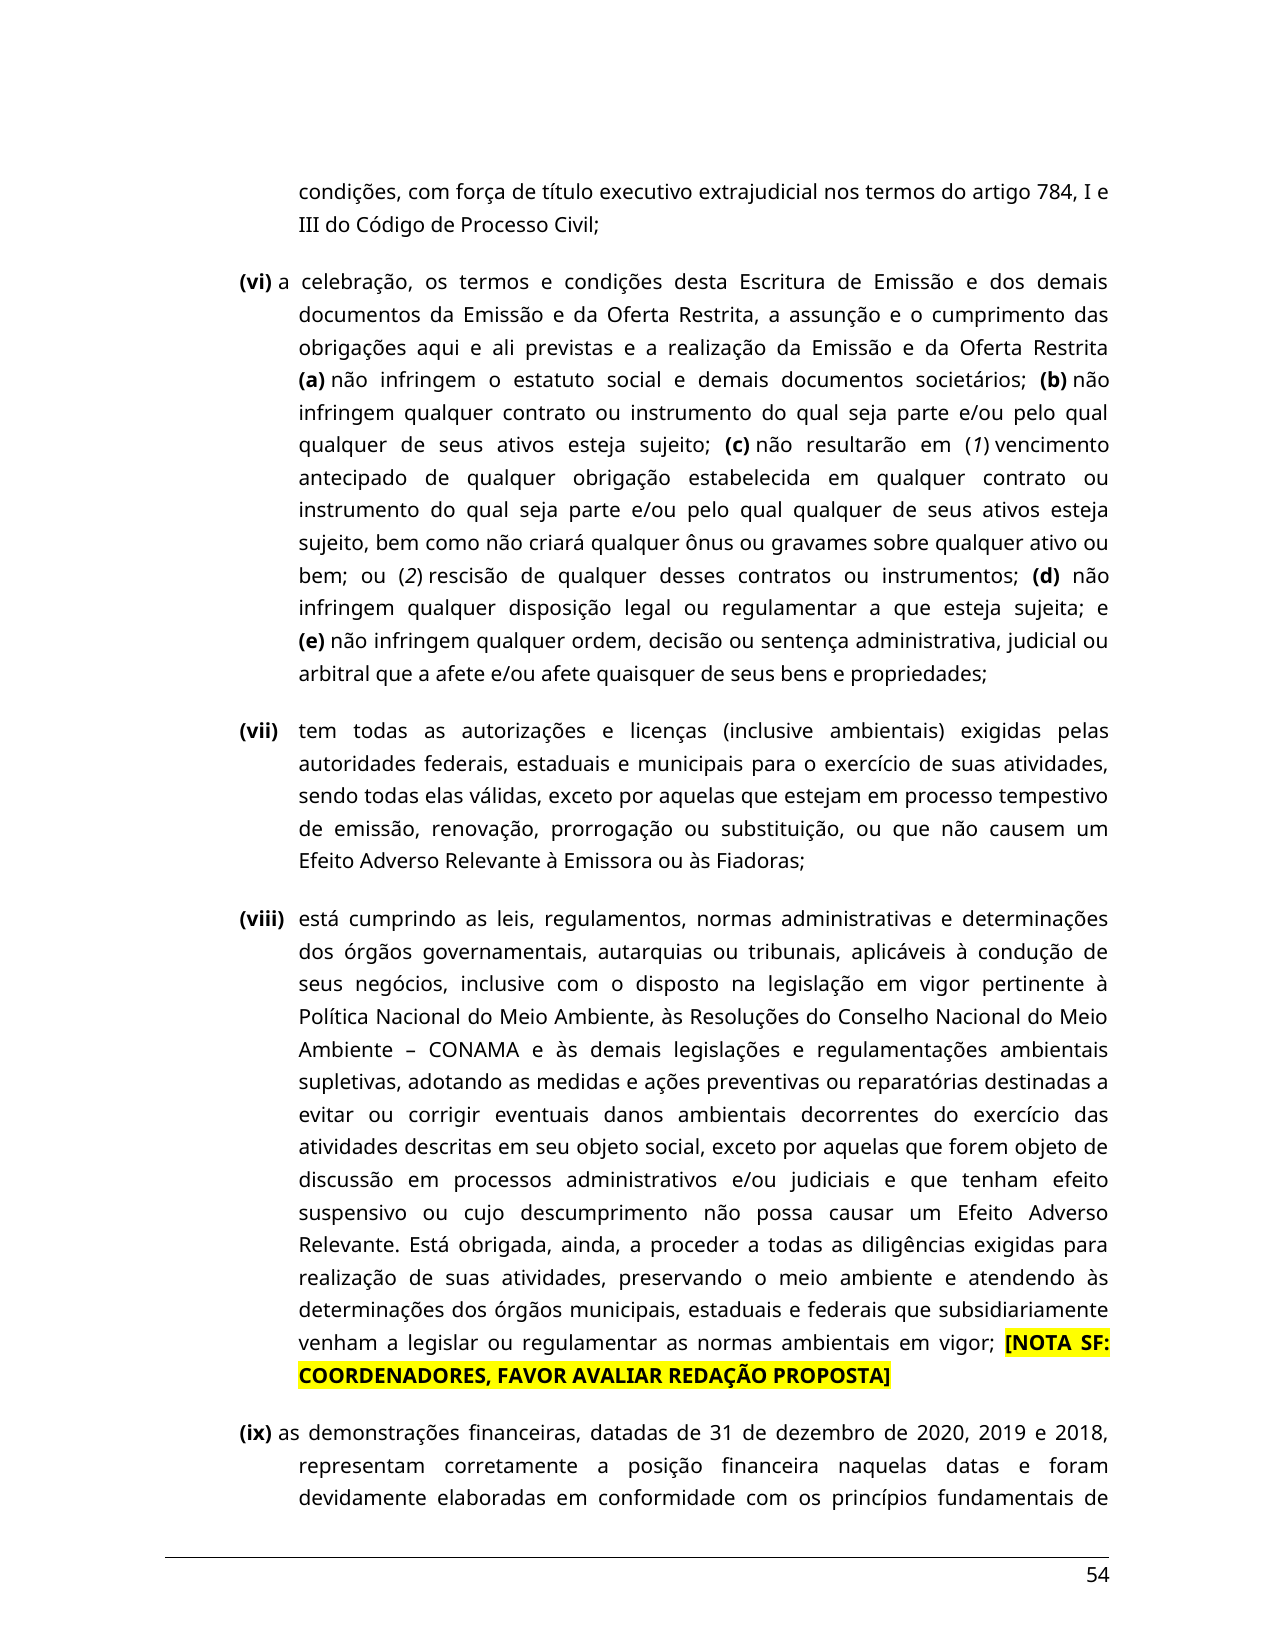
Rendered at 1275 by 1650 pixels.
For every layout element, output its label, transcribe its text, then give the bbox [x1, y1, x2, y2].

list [239, 177, 1109, 238]
list a celebração, os termos e condições desta Escritura de Emissão e dos demais documentos da Emissão e da Oferta Restrita, a assunção e o cumprimento das obrigações aqui e ali previstas e a realização da Emissão e da Oferta Restrita (a) não infringem o estatuto social e demais documentos societários; (b) não infringem qualquer contrato ou instrumento do qual seja parte e/ou pelo qual qualquer de seus ativos esteja sujeito; (c) não resultarão em (1) vencimento antecipado de qualquer obrigação estabelecida em qualquer contrato ou instrumento do qual seja parte e/ou pelo qual qualquer de seus ativos esteja sujeito, bem como não criará qualquer ônus ou gravames sobre qualquer ativo ou bem; ou (2) rescisão de qualquer desses contratos ou instrumentos; (d) não infringem qualquer disposição legal ou regulamentar a que esteja sujeita; e (e) não infringem qualquer ordem, decisão ou sentença administrativa, judicial ou arbitral que a afete e/ou afete quaisquer de seus bens e propriedades; [239, 267, 1109, 687]
list tem todas as autorizações e licenças (inclusive ambientais) exigidas pelas autoridades federais, estaduais e municipais para o exercício de suas atividades, sendo todas elas válidas, exceto por aquelas que estejam em processo tempestivo de emissão, renovação, prorrogação ou substituição, ou que não causem um Efeito Adverso Relevante à Emissora ou às Fiadoras; [239, 716, 1109, 875]
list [239, 1418, 1109, 1512]
list está cumprindo as leis, regulamentos, normas administrativas e determinações dos órgãos governamentais, autarquias ou tribunais, aplicáveis à condução de seus negócios, inclusive com o disposto na legislação em vigor pertinente à Política Nacional do Meio Ambiente, às Resoluções do Conselho Nacional do Meio Ambiente – CONAMA e às demais legislações e regulamentações ambientais supletivas, adotando as medidas e ações preventivas ou reparatórias destinadas a evitar ou corrigir eventuais danos ambientais decorrentes do exercício das atividades descritas em seu objeto social, exceto por aquelas que forem objeto de discussão em processos administrativos e/ou judiciais e que tenham efeito suspensivo ou cujo descumprimento não possa causar um Efeito Adverso Relevante. Está obrigada, ainda, a proceder a todas as diligências exigidas para realização de suas atividades, preservando o meio ambiente e atendendo às determinações dos órgãos municipais, estaduais e federais que subsidiariamente venham a legislar ou regulamentar as normas ambientais em vigor; [NOTA SF: COORDENADORES, FAVOR AVALIAR REDAÇÃO PROPOSTA] [239, 904, 1109, 1389]
